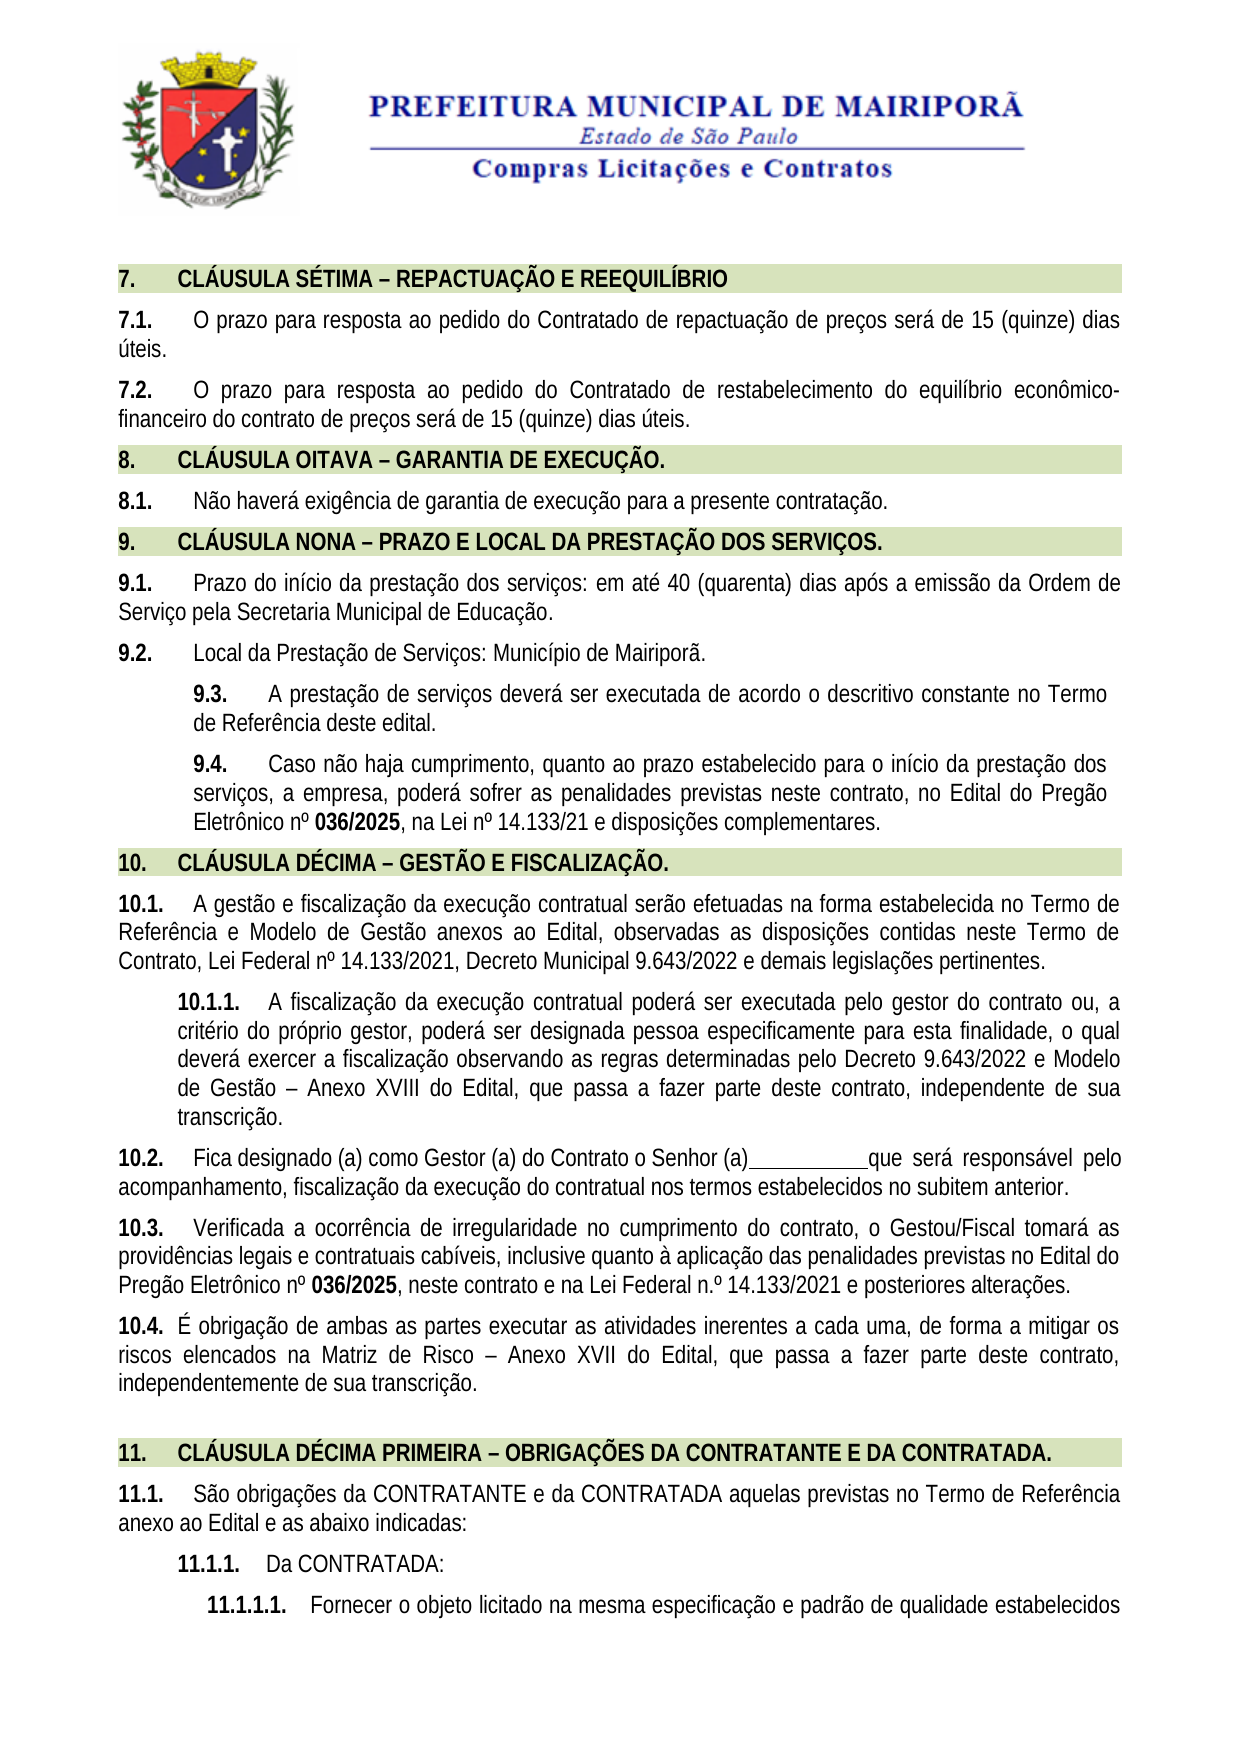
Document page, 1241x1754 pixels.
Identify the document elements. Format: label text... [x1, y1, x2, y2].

list CLÁUSULA DÉCIMA – GESTÃO E FISCALIZAÇÃO. [118, 848, 1122, 876]
list Fornecer o objeto licitado na mesma especificação e padrão de qualidade estabelecidos no Termo de Referência; [207, 1590, 1122, 1619]
list CLÁUSULA OITAVA – GARANTIA DE EXECUÇÃO. [118, 445, 1122, 474]
picture [118, 43, 1039, 219]
list Da CONTRATADA: [177, 1549, 1122, 1578]
list Local da Prestação de Serviços: Município de Mairiporã. [118, 638, 1122, 667]
list Prazo do início da prestação dos serviços: em até 40 (quarenta) dias após a emissão da Ordem de Serviço pela Secretaria Municipal de Educação. [118, 568, 1122, 626]
list CLÁUSULA NONA – PRAZO E LOCAL DA PRESTAÇÃO DOS SERVIÇOS. [118, 527, 1122, 556]
list O prazo para resposta ao pedido do Contratado de restabelecimento do equilíbrio econômico-financeiro do contrato de preços será de 15 (quinze) dias úteis. [118, 375, 1122, 432]
list CLÁUSULA DÉCIMA PRIMEIRA – OBRIGAÇÕES DA CONTRATANTE E DA CONTRATADA. [118, 1438, 1122, 1467]
list O prazo para resposta ao pedido do Contratado de repactuação de preços será de 15 (quinze) dias úteis. [118, 305, 1122, 363]
list A gestão e fiscalização da execução contratual serão efetuadas na forma estabelecida no Termo de Referência e Modelo de Gestão anexos ao Edital, observadas as disposições contidas neste Termo de Contrato, Lei Federal nº 14.133/2021, Decreto Municipal 9.643/2022 e demais legislações pertinentes. [118, 889, 1122, 975]
list São obrigações da CONTRATANTE e da CONTRATADA aquelas previstas no Termo de Referência anexo ao Edital e as abaixo indicadas: [118, 1479, 1122, 1537]
list Fica designado (a) como Gestor (a) do Contrato o Senhor (a) que será responsável pelo acompanhamento, fiscalização da execução do contratual nos termos estabelecidos no subitem anterior. [118, 1143, 1122, 1200]
list A fiscalização da execução contratual poderá ser executada pelo gestor do contrato ou, a critério do próprio gestor, poderá ser designada pessoa especificamente para esta finalidade, o qual deverá exercer a fiscalização observando as regras determinadas pelo Decreto 9.643/2022 e Modelo de Gestão – Anexo XVIII do Edital, que passa a fazer parte deste contrato, independente de sua transcrição. [177, 987, 1122, 1130]
list É obrigação de ambas as partes executar as atividades inerentes a cada uma, de forma a mitigar os riscos elencados na Matriz de Risco – Anexo XVII do Edital, que passa a fazer parte deste contrato, independentemente de sua transcrição. [118, 1311, 1122, 1397]
list Não haverá exigência de garantia de execução para a presente contratação. [118, 486, 1122, 515]
list Caso não haja cumprimento, quanto ao prazo estabelecido para o início da prestação dos serviços, a empresa, poderá sofrer as penalidades previstas neste contrato, no Edital do Pregão Eletrônico nº 036/2025, na Lei nº 14.133/21 e disposições complementares. [193, 749, 1110, 835]
list Verificada a ocorrência de irregularidade no cumprimento do contrato, o Gestou/Fiscal tomará as providências legais e contratuais cabíveis, inclusive quanto à aplicação das penalidades previstas no Edital do Pregão Eletrônico nº 036/2025, neste contrato e na Lei Federal n.º 14.133/2021 e posteriores alterações. [118, 1213, 1122, 1299]
list CLÁUSULA SÉTIMA – REPACTUAÇÃO E REEQUILÍBRIO [118, 264, 1122, 293]
list A prestação de serviços deverá ser executada de acordo o descritivo constante no Termo de Referência deste edital. [193, 679, 1109, 737]
